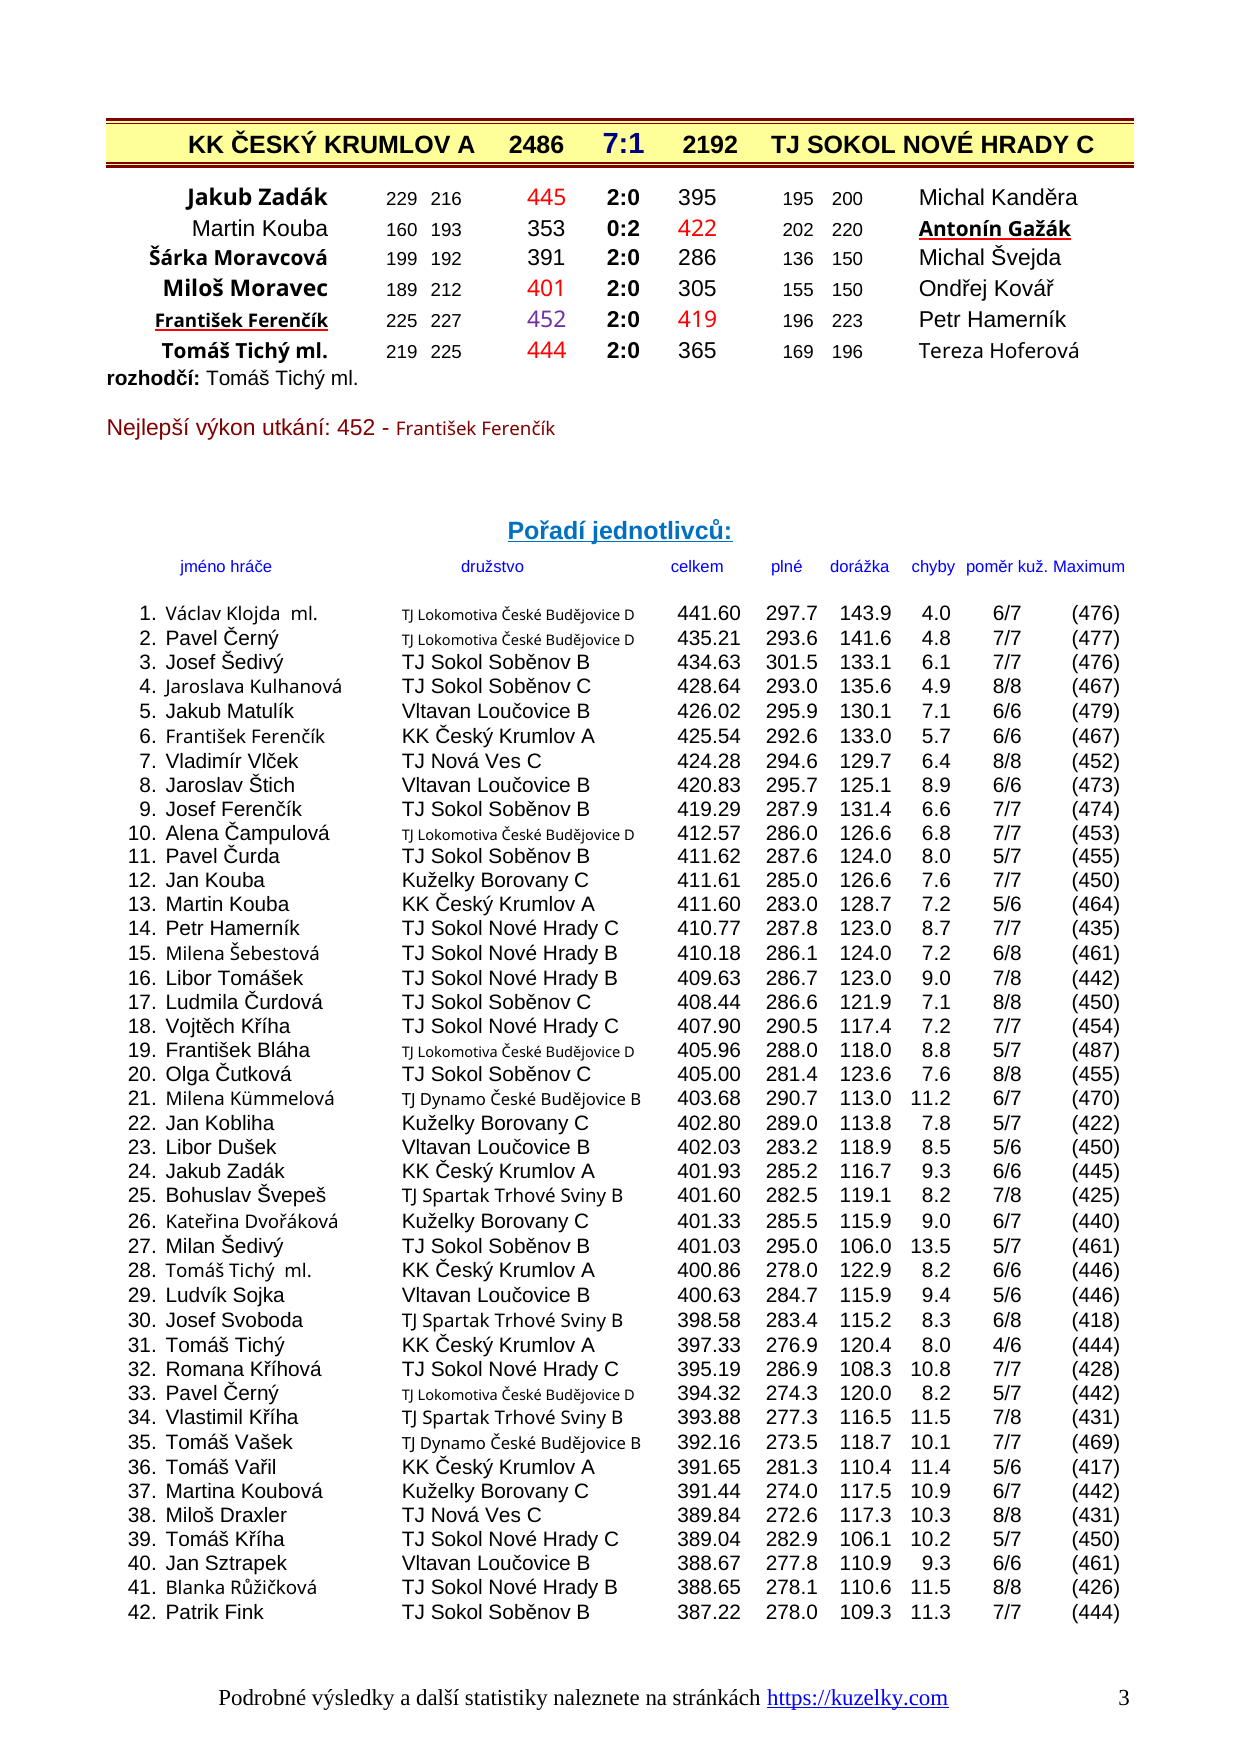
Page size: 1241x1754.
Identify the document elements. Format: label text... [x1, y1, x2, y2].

text 27. Milan Šedivý TJ Sokol Soběnov B 401.03 295.0 106.0 13.5 5/7 (461) [106, 1234, 1134, 1258]
text Nejlepší výkon utkání: 452 - František Ferenčík [106, 413, 1134, 440]
text 11. Pavel Čurda TJ Sokol Soběnov B 411.62 287.6 124.0 8.0 5/7 (455) [106, 844, 1134, 868]
text 5. Jakub Matulík Vltavan Loučovice B 426.02 295.9 130.1 7.1 6/6 (479) [106, 699, 1134, 723]
text 25. Bohuslav Švepeš TJ Spartak Trhové Sviny B 401.60 282.5 119.1 8.2 7/8 (425) [106, 1183, 1134, 1208]
text 10. Alena Čampulová TJ Lokomotiva České Budějovice D 412.57 286.0 126.6 6.8 7/7 (453) [106, 820, 1134, 844]
text 17. Ludmila Čurdová TJ Sokol Soběnov C 408.44 286.6 121.9 7.1 8/8 (450) [106, 989, 1134, 1013]
text 13. Martin Kouba KK Český Krumlov A 411.60 283.0 128.7 7.2 5/6 (464) [106, 892, 1134, 916]
text 33. Pavel Černý TJ Lokomotiva České Budějovice D 394.32 274.3 120.0 8.2 5/7 (442) [106, 1381, 1134, 1405]
text 14. Petr Hamerník TJ Sokol Nové Hrady C 410.77 287.8 123.0 8.7 7/7 (435) [106, 916, 1134, 940]
text 41. Blanka Růžičková TJ Sokol Nové Hrady B 388.65 278.1 110.6 11.5 8/8 (426) [106, 1574, 1134, 1600]
text 28. Tomáš Tichý ml. KK Český Krumlov A 400.86 278.0 122.9 8.2 6/6 (446) [106, 1258, 1134, 1283]
text 30. Josef Svoboda TJ Spartak Trhové Sviny B 398.58 283.4 115.2 8.3 6/8 (418) [106, 1307, 1134, 1333]
text 21. Milena Kümmelová TJ Dynamo České Budějovice B 403.68 290.7 113.0 11.2 6/7 (470) [106, 1085, 1134, 1111]
text 2. Pavel Černý TJ Lokomotiva České Budějovice D 435.21 293.6 141.6 4.8 7/7 (477) [106, 626, 1134, 649]
text 1. Václav Klojda ml. TJ Lokomotiva České Budějovice D 441.60 297.7 143.9 4.0 6/7 (476) [106, 600, 1134, 626]
text 15. Milena Šebestová TJ Sokol Nové Hrady B 410.18 286.1 124.0 7.2 6/8 (461) [106, 940, 1134, 966]
text 12. Jan Kouba Kuželky Borovany C 411.61 285.0 126.6 7.6 7/7 (450) [106, 868, 1134, 892]
text 36. Tomáš Vařil KK Český Krumlov A 391.65 281.3 110.4 11.4 5/6 (417) [106, 1455, 1134, 1479]
text 31. Tomáš Tichý KK Český Krumlov A 397.33 276.9 120.4 8.0 4/6 (444) [106, 1333, 1134, 1357]
text Tomáš Tichý ml. 219 225 444 2:0 365 169 196 Tereza Hoferová [106, 334, 1134, 366]
text 20. Olga Čutková TJ Sokol Soběnov C 405.00 281.4 123.6 7.6 8/8 (455) [106, 1061, 1134, 1085]
text 22. Jan Kobliha Kuželky Borovany C 402.80 289.0 113.8 7.8 5/7 (422) [106, 1111, 1134, 1135]
text 7. Vladimír Vlček TJ Nová Ves C 424.28 294.6 129.7 6.4 8/8 (452) [106, 748, 1134, 772]
text 24. Jakub Zadák KK Český Krumlov A 401.93 285.2 116.7 9.3 6/6 (445) [106, 1159, 1134, 1183]
text 38. Miloš Draxler TJ Nová Ves C 389.84 272.6 117.3 10.3 8/8 (431) [106, 1503, 1134, 1527]
text 29. Ludvík Sojka Vltavan Loučovice B 400.63 284.7 115.9 9.4 5/6 (446) [106, 1283, 1134, 1307]
text rozhodčí: Tomáš Tichý ml. [106, 366, 1134, 389]
text 26. Kateřina Dvořáková Kuželky Borovany C 401.33 285.5 115.9 9.0 6/7 (440) [106, 1208, 1134, 1234]
text 3. Josef Šedivý TJ Sokol Soběnov B 434.63 301.5 133.1 6.1 7/7 (476) [106, 649, 1134, 673]
text jméno hráče družstvo celkem plné dorážka chyby poměr kuž. Maximum [106, 557, 1134, 576]
text 4. Jaroslava Kulhanová TJ Sokol Soběnov C 428.64 293.0 135.6 4.9 8/8 (467) [106, 673, 1134, 699]
text KK Český Krumlov A 2486 7:1 2192 TJ Sokol Nové Hrady C [106, 124, 1134, 162]
text 6. František Ferenčík KK Český Krumlov A 425.54 292.6 133.0 5.7 6/6 (467) [106, 723, 1134, 748]
text 16. Libor Tomášek TJ Sokol Nové Hrady B 409.63 286.7 123.0 9.0 7/8 (442) [106, 966, 1134, 989]
text Jakub Zadák 229 216 445 2:0 395 195 200 Michal Kanděra [106, 181, 1134, 212]
text Miloš Moravec 189 212 401 2:0 305 155 150 Ondřej Kovář [106, 272, 1134, 303]
text 35. Tomáš Vašek TJ Dynamo České Budějovice B 392.16 273.5 118.7 10.1 7/7 (469) [106, 1430, 1134, 1455]
text 39. Tomáš Kříha TJ Sokol Nové Hrady C 389.04 282.9 106.1 10.2 5/7 (450) [106, 1527, 1134, 1551]
text 23. Libor Dušek Vltavan Loučovice B 402.03 283.2 118.9 8.5 5/6 (450) [106, 1135, 1134, 1159]
text 8. Jaroslav Štich Vltavan Loučovice B 420.83 295.7 125.1 8.9 6/6 (473) [106, 772, 1134, 796]
text 42. Patrik Fink TJ Sokol Soběnov B 387.22 278.0 109.3 11.3 7/7 (444) [106, 1600, 1134, 1624]
text 19. František Bláha TJ Lokomotiva České Budějovice D 405.96 288.0 118.0 8.8 5/7 (487) [106, 1037, 1134, 1061]
text Šárka Moravcová 199 192 391 2:0 286 136 150 Michal Švejda [106, 243, 1134, 272]
text 40. Jan Sztrapek Vltavan Loučovice B 388.67 277.8 110.9 9.3 6/6 (461) [106, 1551, 1134, 1574]
text Pořadí jednotlivců: [94, 516, 1145, 544]
text František Ferenčík 225 227 452 2:0 419 196 223 Petr Hamerník [106, 303, 1134, 334]
text 18. Vojtěch Kříha TJ Sokol Nové Hrady C 407.90 290.5 117.4 7.2 7/7 (454) [106, 1013, 1134, 1037]
text 9. Josef Ferenčík TJ Sokol Soběnov B 419.29 287.9 131.4 6.6 7/7 (474) [106, 796, 1134, 820]
text 34. Vlastimil Kříha TJ Spartak Trhové Sviny B 393.88 277.3 116.5 11.5 7/8 (431) [106, 1405, 1134, 1430]
text Martin Kouba 160 193 353 0:2 422 202 220 Antonín Gažák [106, 212, 1134, 243]
text 32. Romana Kříhová TJ Sokol Nové Hrady C 395.19 286.9 108.3 10.8 7/7 (428) [106, 1357, 1134, 1381]
text 37. Martina Koubová Kuželky Borovany C 391.44 274.0 117.5 10.9 6/7 (442) [106, 1479, 1134, 1503]
